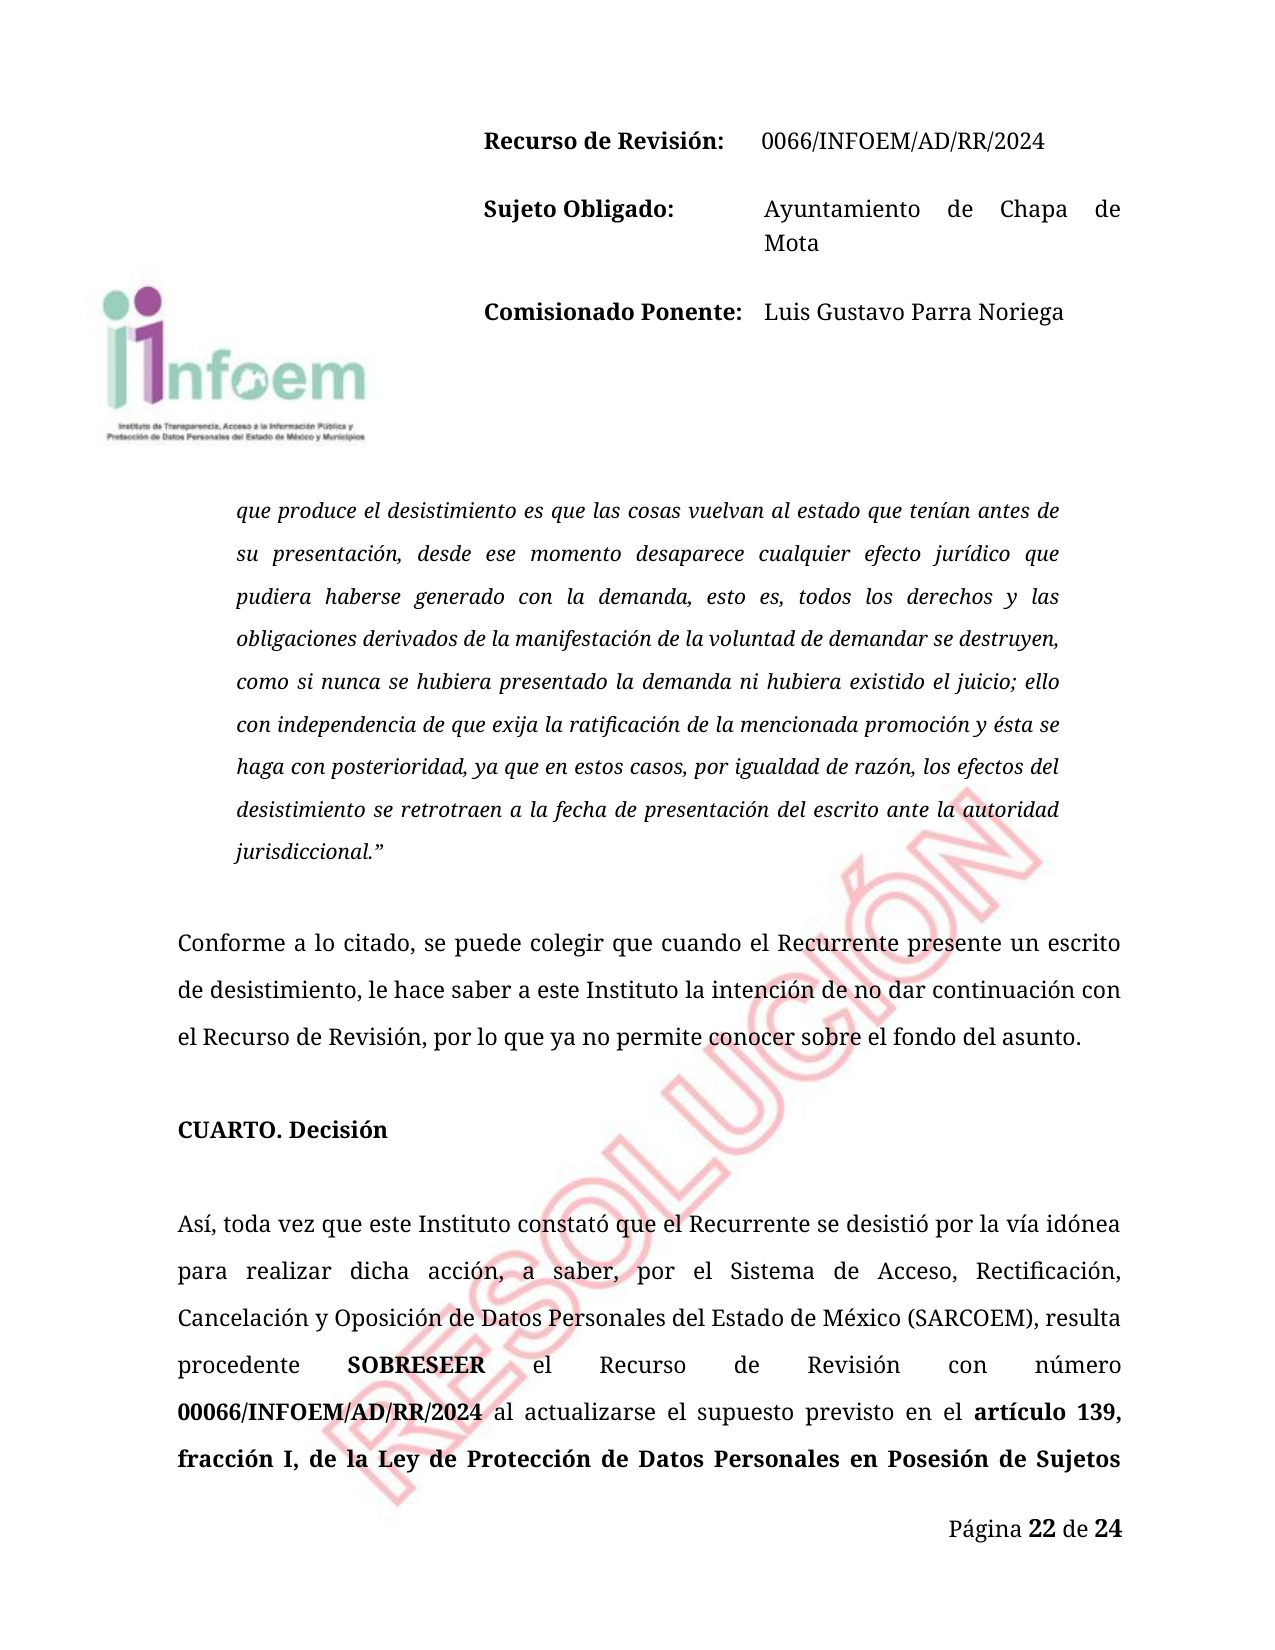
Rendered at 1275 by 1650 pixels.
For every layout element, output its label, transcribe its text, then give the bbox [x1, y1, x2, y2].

picture [0, 221, 1275, 1650]
text Los órganos jurisdiccionales tienen conocimiento de las pretensiones de las partes sólo a partir de que la promoción respectiva es presentada y, en tal virtud, en ese momento surge la obligación de atender la petición correspondiente. Por ello, puede considerarse que las promociones de las partes surten efecto desde el momento en que se presentan y no hasta que son acordadas por el tribunal o hasta que se notifique a la contraparte el acuerdo respectivo. De esta manera, cuando se presenta el escrito de desistimiento de la instancia, se hace saber al juzgador la intención del actor de destruir los efectos jurídicos generados con la demanda, y como el efecto que produce el desistimiento es que las cosas vuelvan al estado que tenían antes de su presentación, desde ese momento desaparece cualquier efecto jurídico que pudiera haberse generado con la demanda, esto es, todos los derechos y las obligaciones derivados de la manifestación de la voluntad de demandar se destruyen, como si nunca se hubiera presentado la demanda ni hubiera existido el juicio; ello con independencia de que exija la ratificación de la mencionada promoción y ésta se haga con posterioridad, ya que en estos casos, por igualdad de razón, los efectos del desistimiento se retrotraen a la fecha de presentación del escrito ante la autoridad jurisdiccional.” [236, 497, 1063, 866]
text Conforme a lo citado, se puede colegir que cuando el Recurrente presente un escrito de desistimiento, le hace saber a este Instituto la intención de no dar continuación con el Recurso de Revisión, por lo que ya no permite conocer sobre el fondo del asunto. [177, 927, 1122, 1052]
text Así, toda vez que este Instituto constató que el Recurrente se desistió por la vía idónea para realizar dicha acción, a saber, por el Sistema de Acceso, Rectificación, Cancelación y Oposición de Datos Personales del Estado de México (SARCOEM), resulta procedente SOBRESEER el Recurso de Revisión con número 00066/INFOEM/AD/RR/2024 al actualizarse el supuesto previsto en el artículo 139, fracción I, de la Ley de Protección de Datos Personales en Posesión de Sujetos Obligados del Estado de México y Municipios, en relación con el 137, fracción I del mismo ordenamiento legal. [177, 1208, 1122, 1474]
text CUARTO. Decisión [177, 1114, 1122, 1146]
